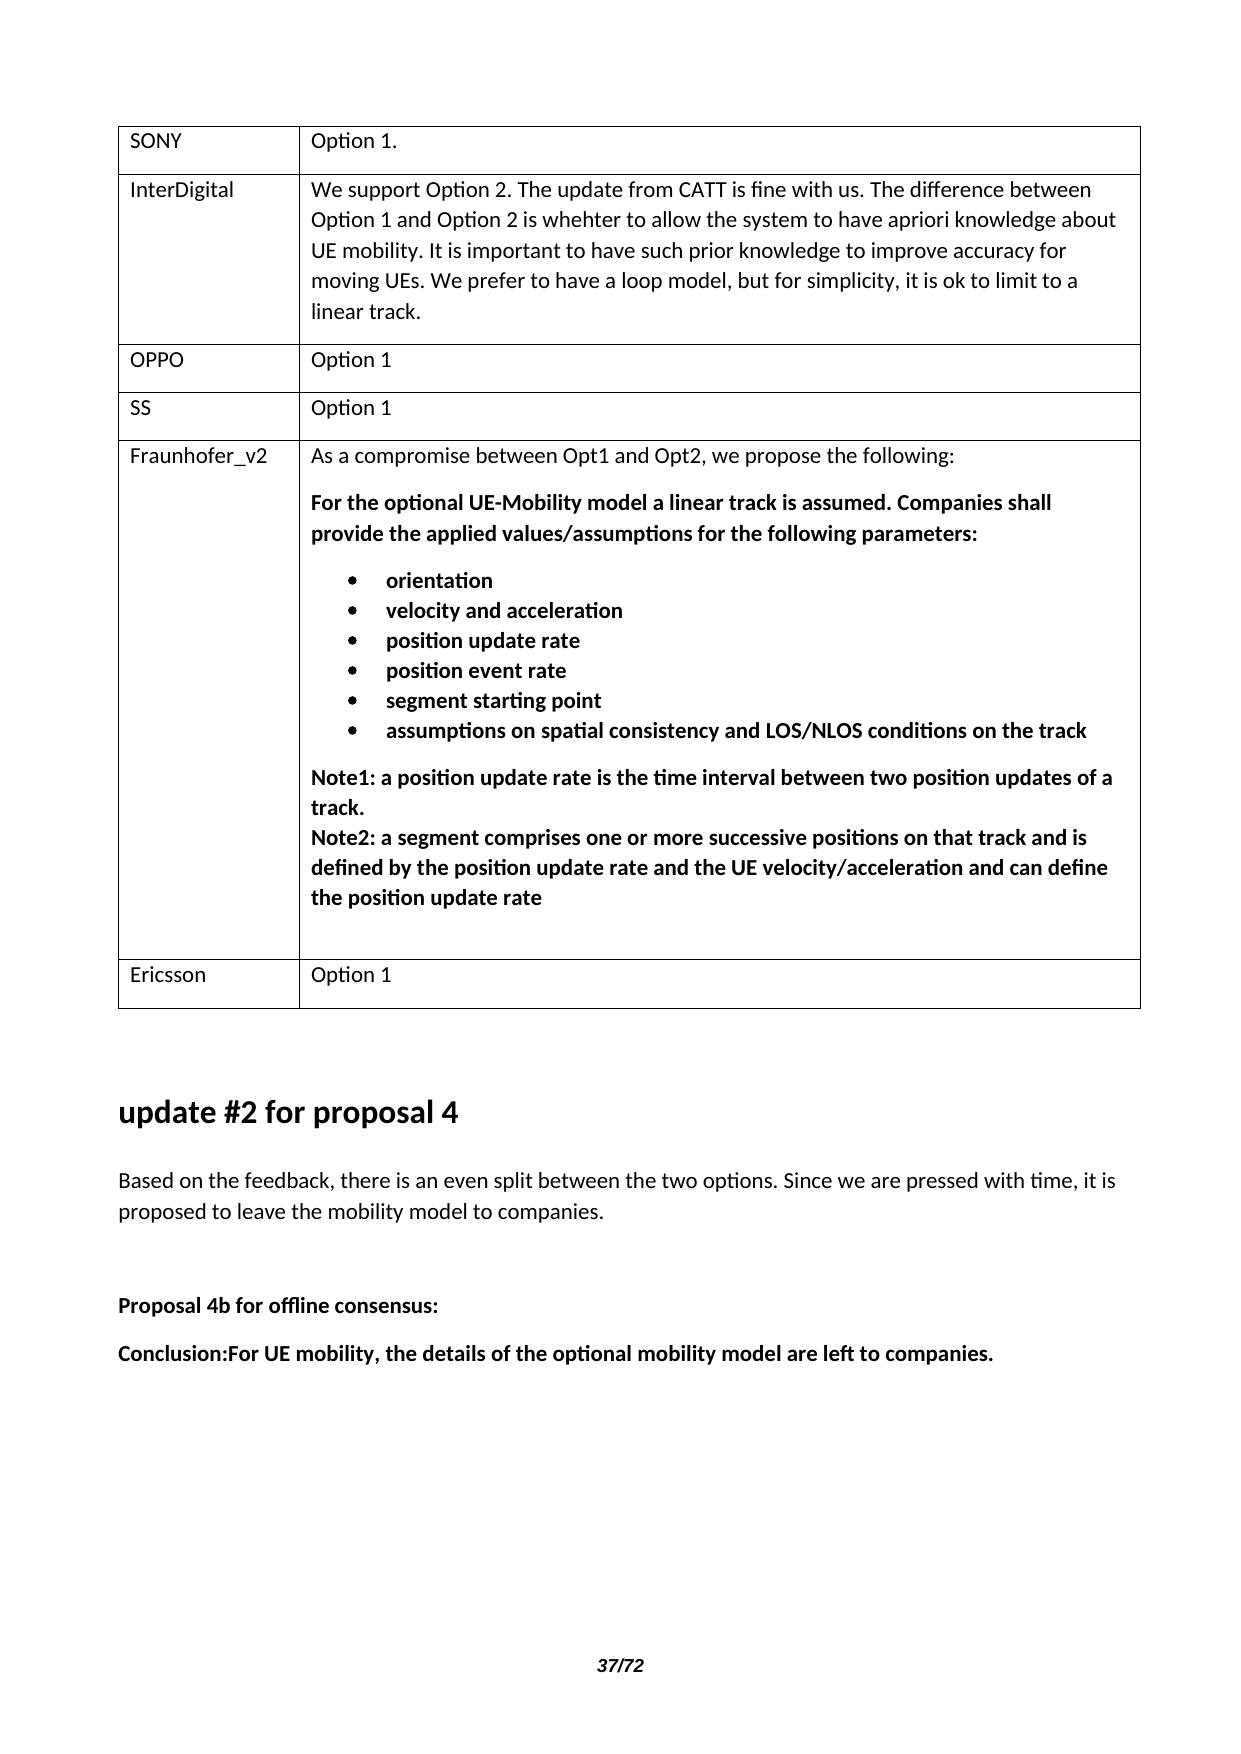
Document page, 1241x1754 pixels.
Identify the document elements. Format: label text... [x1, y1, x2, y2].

table_cell InterDigital [119, 175, 299, 344]
table_cell Option 1. [300, 127, 1140, 174]
table_cell Option 1 [300, 393, 1140, 440]
text Conclusion:For UE mobility, the details of the optional mobility model are left to companies. [118, 1338, 1122, 1367]
table_cell SS [119, 393, 299, 440]
table_cell As a compromise between Opt1 and Opt2, we propose the following: For the optional UE-Mobility model a linear track is assumed. Companies shall provide the applied values/assumptions for the following parameters: orientation velocity and acceleration position update rate position event rate segment starting point assumptions on spatial consistency and LOS/NLOS conditions on the track Note1: a position update rate is the time interval between two position updates of a track. Note2: a segment comprises one or more successive positions on that track and is defined by the position update rate and the UE velocity/acceleration and can define the position update rate [300, 441, 1140, 959]
table_cell Option 1 [300, 960, 1140, 1007]
text Based on the feedback, there is an even split between the two options. Since we are pressed with time, it is proposed to leave the mobility model to companies. [118, 1166, 1122, 1225]
table_cell SONY [119, 127, 299, 174]
table_cell Ericsson [119, 960, 299, 1007]
table_cell We support Option 2. The update from CATT is fine with us. The difference between Option 1 and Option 2 is whehter to allow the system to have apriori knowledge about UE mobility. It is important to have such prior knowledge to improve accuracy for moving UEs. We prefer to have a loop model, but for simplicity, it is ok to limit to a linear track. [300, 175, 1140, 344]
table_cell Fraunhofer_v2 [119, 441, 299, 959]
table_cell Option 1 [300, 345, 1140, 392]
table_cell OPPO [119, 345, 299, 392]
text Proposal 4b for offline consensus: [118, 1291, 1122, 1320]
subtitle update #2 for proposal 4 [118, 1083, 1122, 1139]
